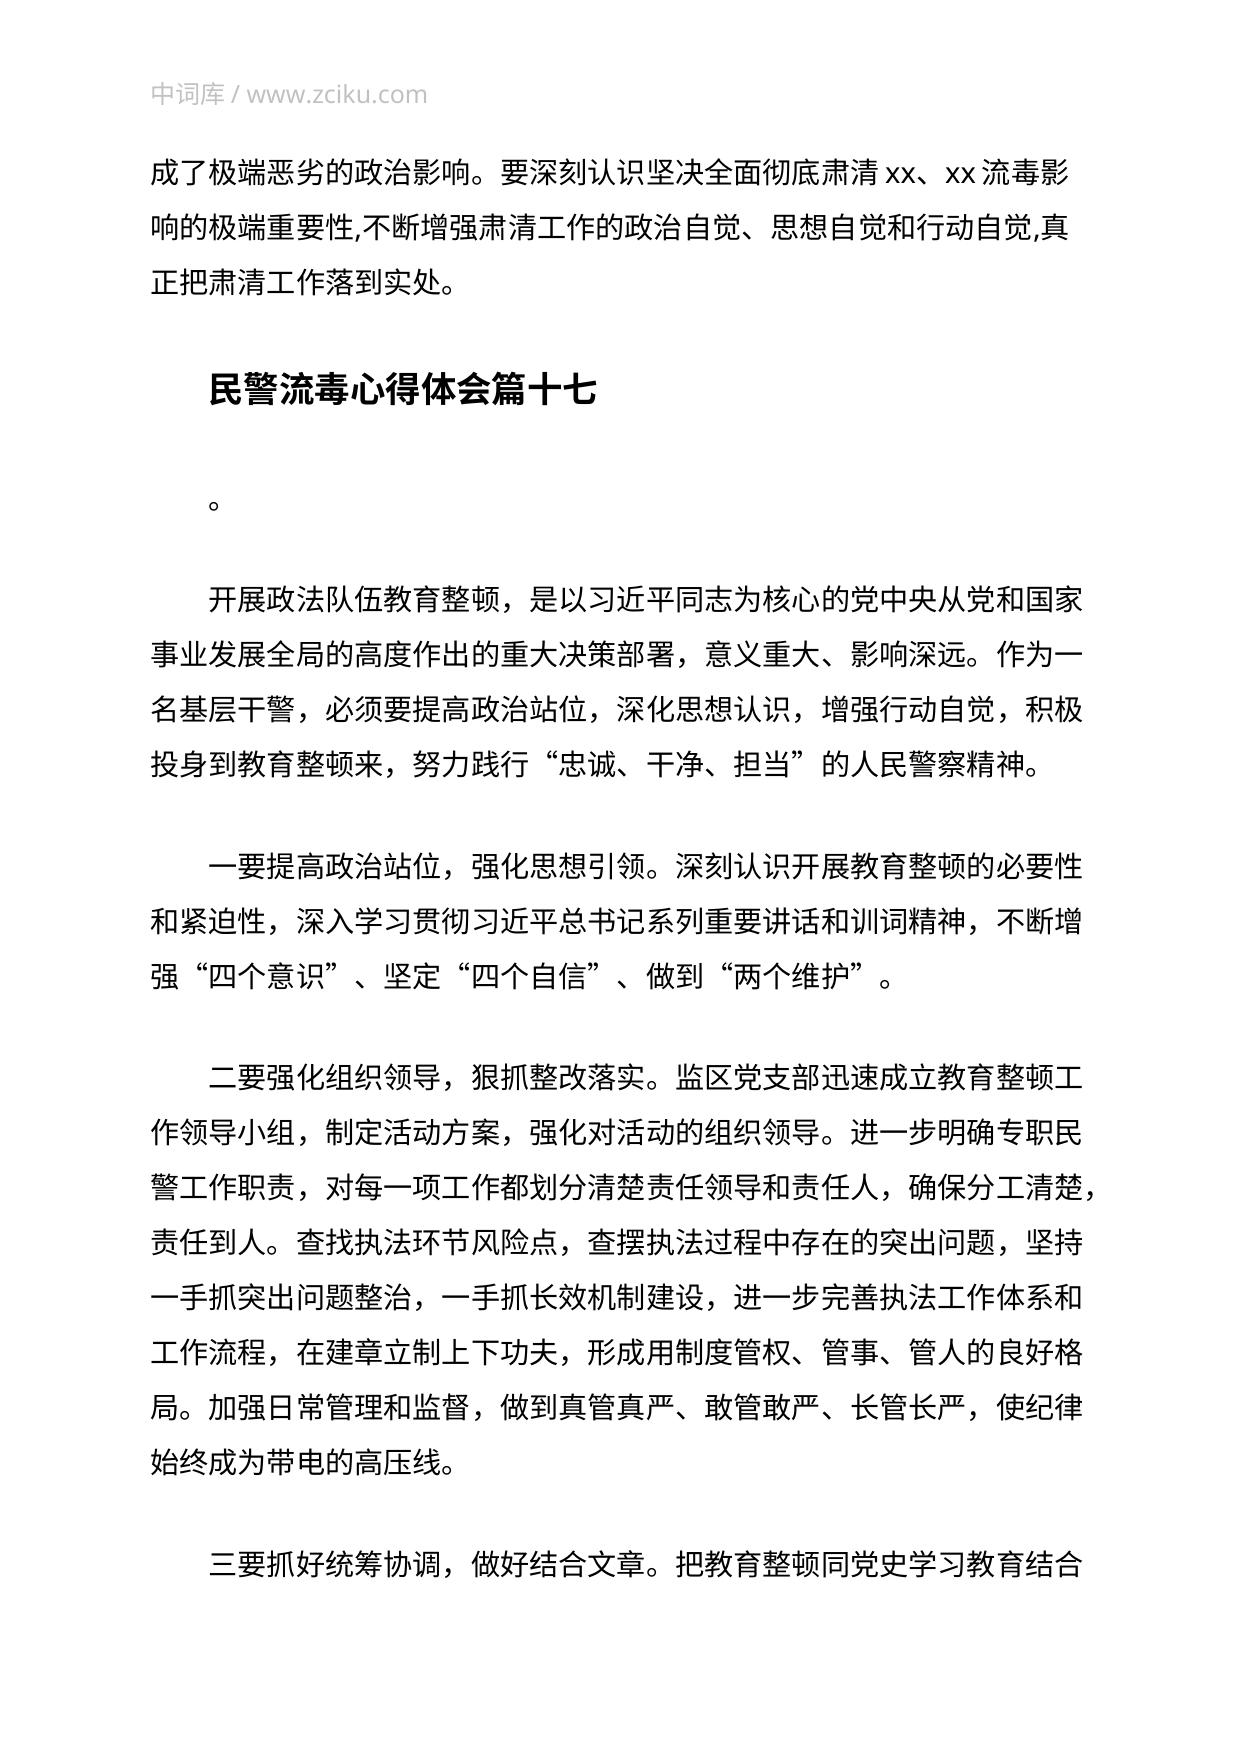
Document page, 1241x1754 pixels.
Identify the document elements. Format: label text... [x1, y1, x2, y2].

text 一要提高政治站位，强化思想引领。深刻认识开展教育整顿的必要性和紧迫性，深入学习贯彻习近平总书记系列重要讲话和训词精神，不断增强“四个意识”、坚定“四个自信”、做到“两个维护”。 [150, 843, 1090, 996]
text 开展政法队伍教育整顿，是以习近平同志为核心的党中央从党和国家事业发展全局的高度作出的重大决策部署，意义重大、影响深远。作为一名基层干警，必须要提高政治站位，深化思想认识，增强行动自觉，积极投身到教育整顿来，努力践行“忠诚、干净、担当”的人民警察精神。 [150, 577, 1090, 784]
text 民警流毒心得体会篇十七 [150, 362, 1090, 413]
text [150, 150, 1090, 302]
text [150, 1541, 1090, 1583]
text 二要强化组织领导，狠抓整改落实。监区党支部迅速成立教育整顿工作领导小组，制定活动方案，强化对活动的组织领导。进一步明确专职民警工作职责，对每一项工作都划分清楚责任领导和责任人，确保分工清楚，责任到人。查找执法环节风险点，查摆执法过程中存在的突出问题，坚持一手抓突出问题整治，一手抓长效机制建设，进一步完善执法工作体系和工作流程，在建章立制上下功夫，形成用制度管权、管事、管人的良好格局。加强日常管理和监督，做到真管真严、敢管敢严、长管长严，使纪律始终成为带电的高压线。 [150, 1055, 1090, 1482]
text 。 [150, 475, 1090, 517]
